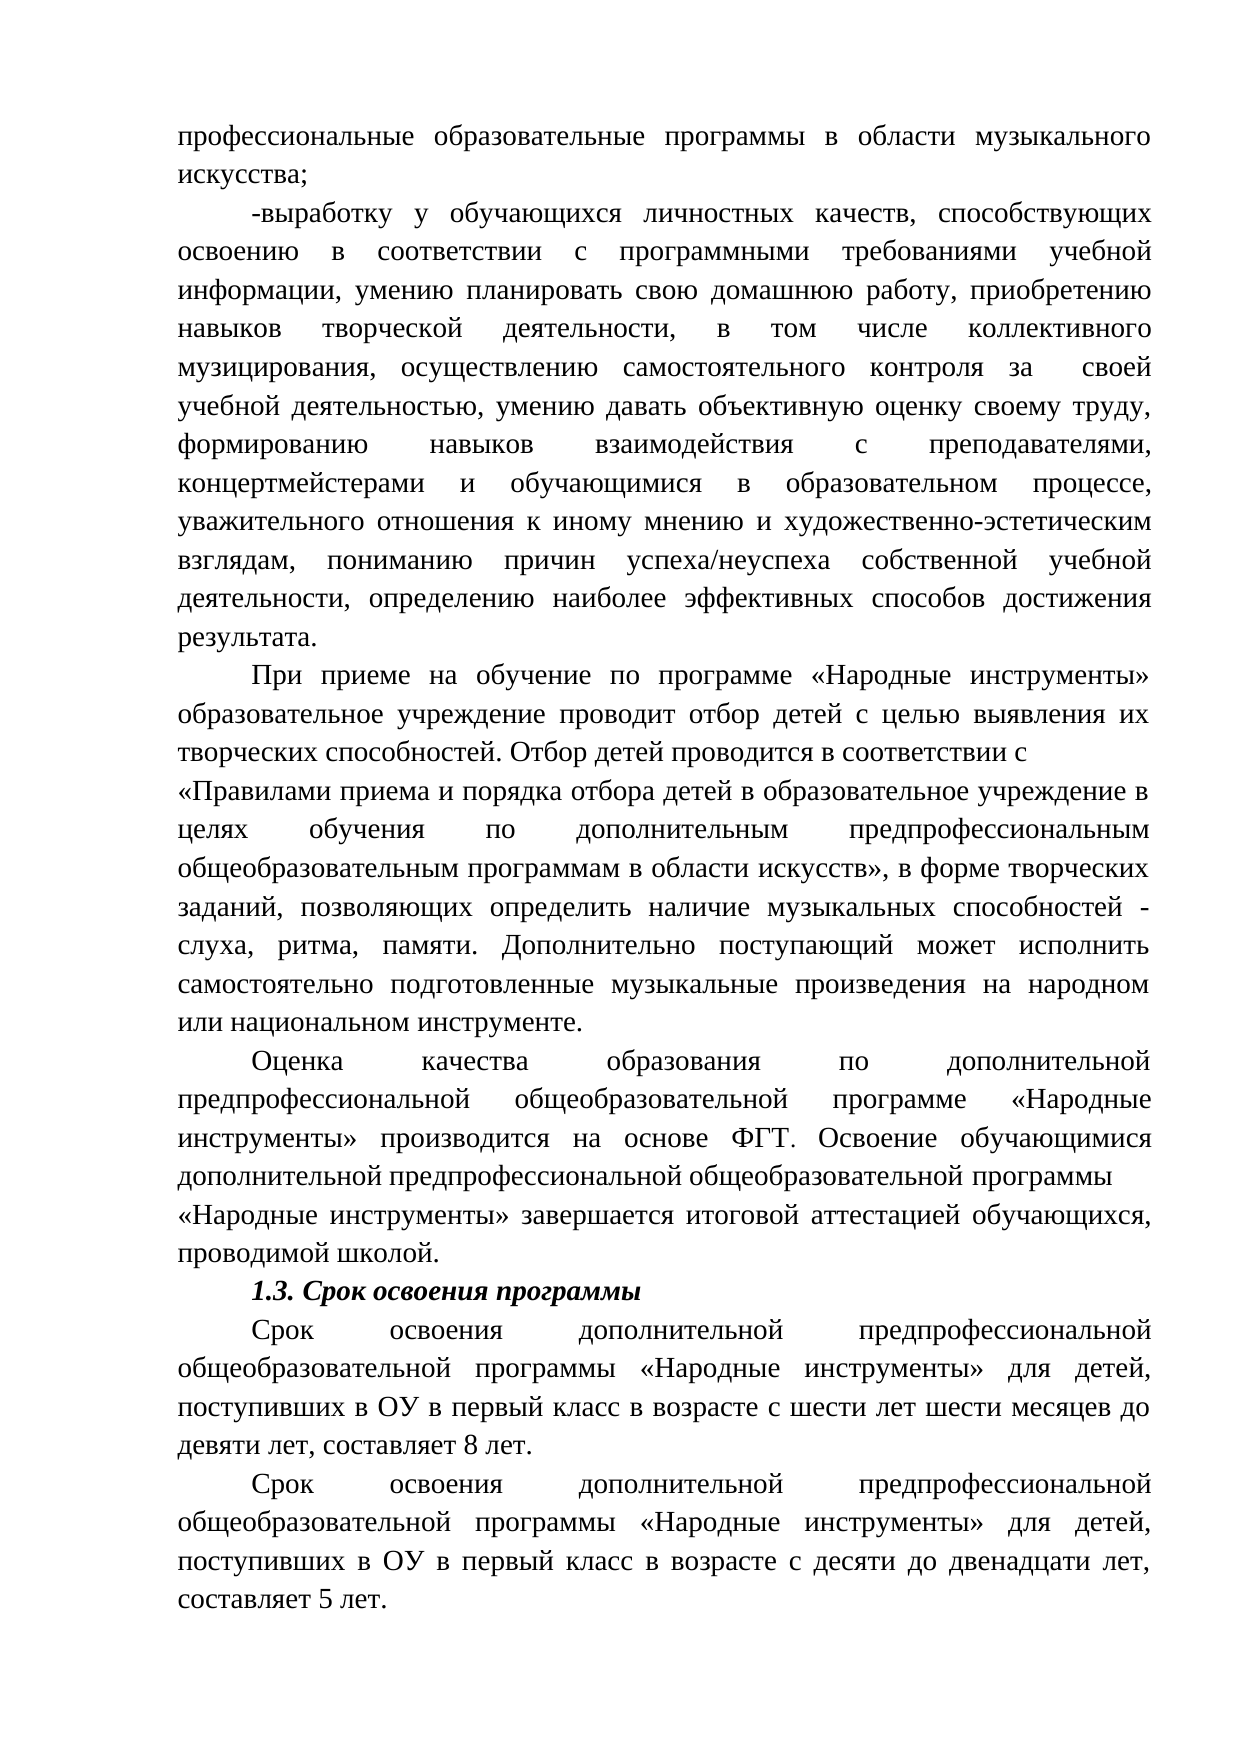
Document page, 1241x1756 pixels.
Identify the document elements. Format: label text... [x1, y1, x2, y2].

text Срок освоения дополнительной предпрофессиональной общеобразовательной программы «Народные инструменты» для детей, поступивших в ОУ в первый класс в возрасте с шести лет шести месяцев до девяти лет, составляет 8 лет. [177, 1312, 1152, 1461]
text При приеме на обучение по программе «Народные инструменты» образовательное учреждение проводит отбор детей с целью выявления их творческих способностей. Отбор детей проводится в соответствии с [177, 657, 1150, 768]
text Оценка качества образования по дополнительной предпрофессиональной общеобразовательной программе «Народные инструменты» производится на основе ФГТ. Освоение обучающимися дополнительной предпрофессиональной общеобразовательной программы [177, 1043, 1152, 1192]
text профессиональные образовательные программы в области музыкального искусства; [177, 118, 1152, 190]
text -выработку у обучающихся личностных качеств, способствующих освоению в соответствии с программными требованиями учебной информации, умению планировать свою домашнюю работу, приобретению навыков творческой деятельности, в том числе коллективного музицирования, осуществлению самостоятельного контроля за своей учебной деятельностью, умению давать объективную оценку своему труду, формированию навыков взаимодействия с преподавателями, концертмейстерами и обучающимися в образовательном процессе, уважительного отношения к иному мнению и художественно-эстетическим взглядам, пониманию причин успеха/неуспеха собственной учебной деятельности, определению наиболее эффективных способов достижения результата. [177, 195, 1152, 652]
text «Правилами приема и порядка отбора детей в образовательное учреждение в целях обучения по дополнительным предпрофессиональным общеобразовательным программам в области искусств», в форме творческих заданий, позволяющих определить наличие музыкальных способностей - слуха, ритма, памяти. Дополнительно поступающий может исполнить самостоятельно подготовленные музыкальные произведения на народном или национальном инструменте. [177, 773, 1150, 1038]
text Срок освоения дополнительной предпрофессиональной общеобразовательной программы «Народные инструменты» для детей, поступивших в ОУ в первый класс в возрасте с десяти до двенадцати лет, составляет 5 лет. [177, 1466, 1152, 1615]
subtitle Срок освоения программы [251, 1274, 1209, 1307]
text «Народные инструменты» завершается итоговой аттестацией обучающихся, проводимой школой. [177, 1197, 1152, 1269]
